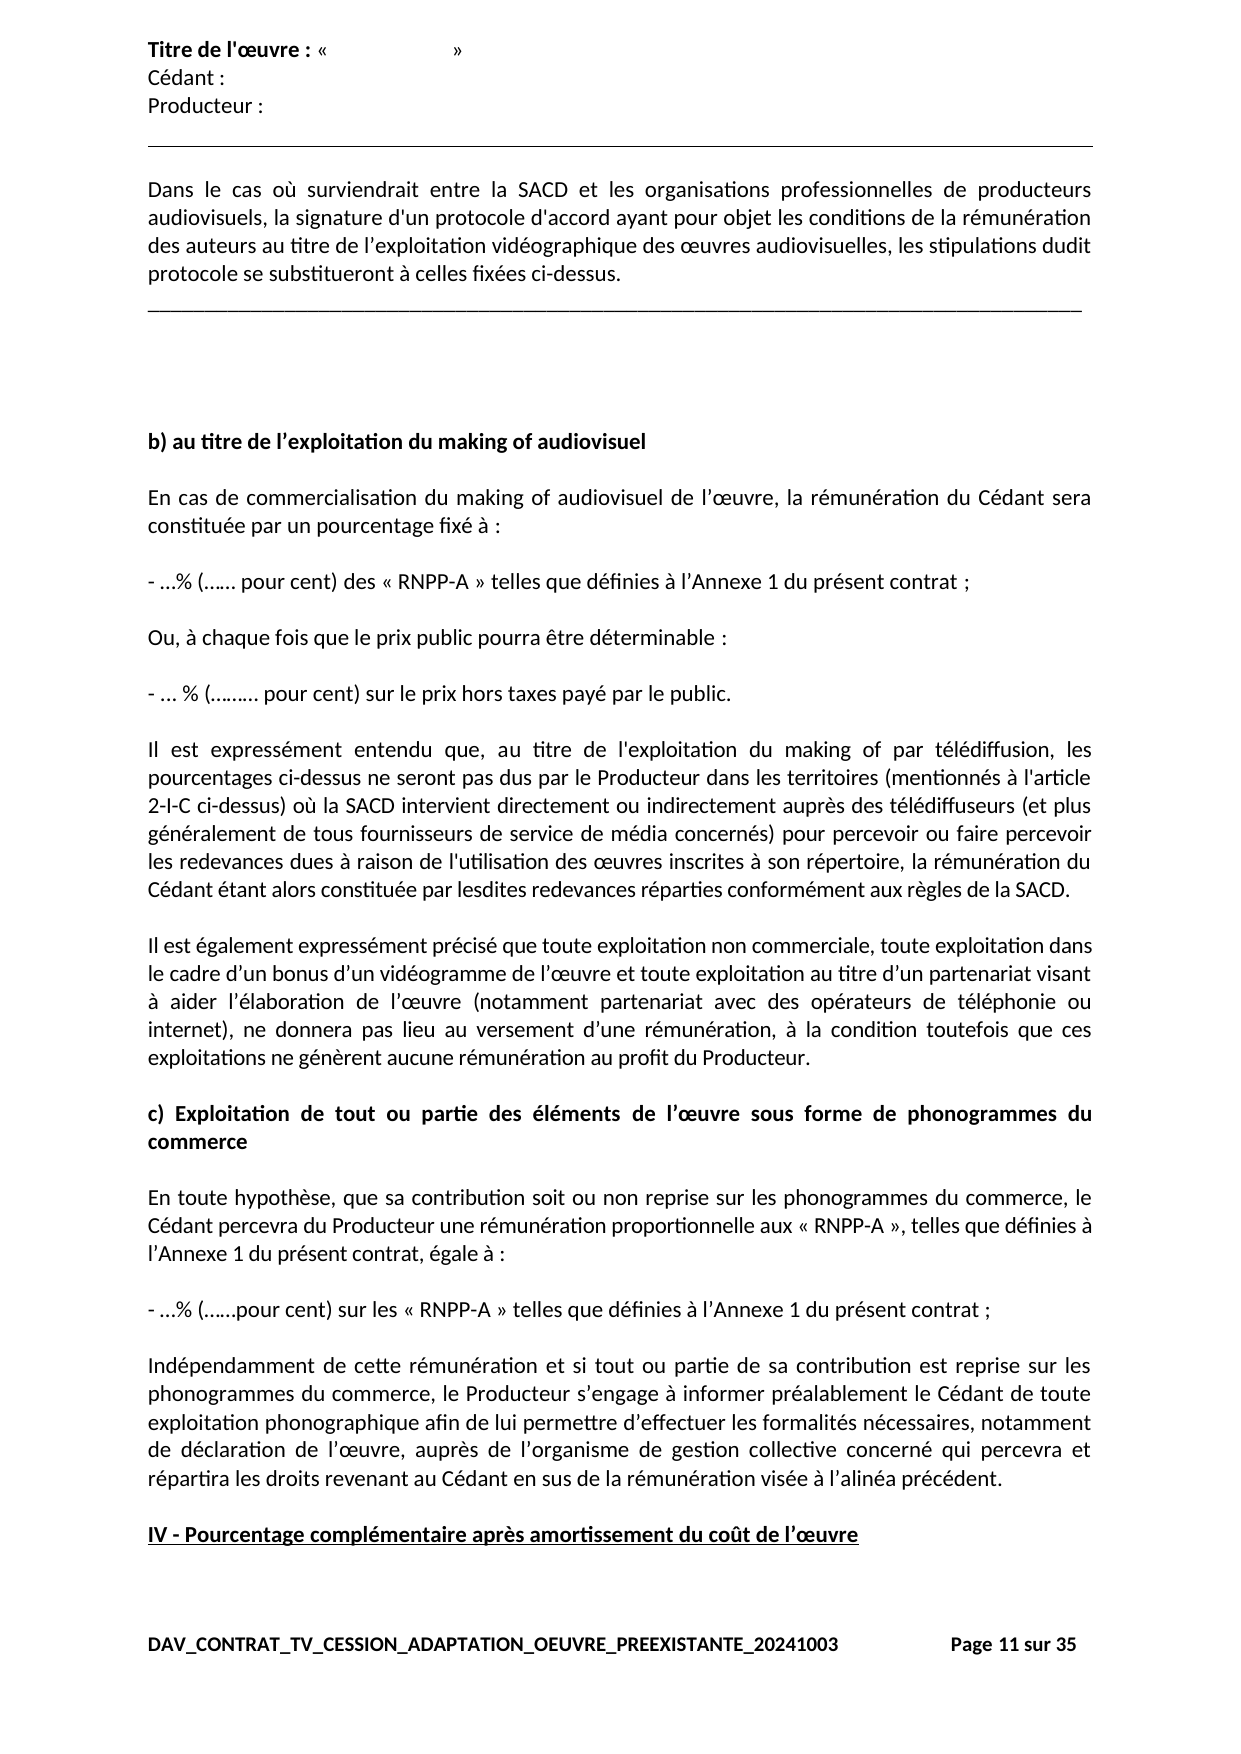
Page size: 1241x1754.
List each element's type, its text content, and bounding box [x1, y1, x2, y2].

text Indépendamment de cette rémunération et si tout ou partie de sa contribution est reprise sur les phonogrammes du commerce, le Producteur s’engage à informer préalablement le Cédant de toute exploitation phonographique afin de lui permettre d’effectuer les formalités nécessaires, notamment de déclaration de l’œuvre, auprès de l’organisme de gestion collective concerné qui percevra et répartira les droits revenant au Cédant en sus de la rémunération visée à l’alinéa précédent. [148, 1352, 1093, 1492]
text - ... % (……… pour cent) sur le prix hors taxes payé par le public. [148, 679, 1093, 707]
text Il est également expressément précisé que toute exploitation non commerciale, toute exploitation dans le cadre d’un bonus d’un vidéogramme de l’œuvre et toute exploitation au titre d’un partenariat visant à aider l’élaboration de l’œuvre (notamment partenariat avec des opérateurs de téléphonie ou internet), ne donnera pas lieu au versement d’une rémunération, à la condition toutefois que ces exploitations ne génèrent aucune rémunération au profit du Producteur. [148, 931, 1093, 1071]
text IV - Pourcentage complémentaire après amortissement du coût de l’œuvre [148, 1520, 1093, 1548]
text - …% (…… pour cent) des « RNPP-A » telles que définies à l’Annexe 1 du présent contrat ; [148, 567, 1093, 595]
text - …% (……pour cent) sur les « RNPP-A » telles que définies à l’Annexe 1 du présent contrat ; [148, 1296, 1093, 1323]
text b) au titre de l’exploitation du making of audiovisuel [148, 427, 1093, 455]
text En cas de commercialisation du making of audiovisuel de l’œuvre, la rémunération du Cédant sera constituée par un pourcentage fixé à : [148, 483, 1093, 539]
text En toute hypothèse, que sa contribution soit ou non reprise sur les phonogrammes du commerce, le Cédant percevra du Producteur une rémunération proportionnelle aux « RNPP-A », telles que définies à l’Annexe 1 du présent contrat, égale à : [148, 1183, 1093, 1267]
text Ou, à chaque fois que le prix public pourra être déterminable : [148, 623, 1093, 651]
text c) Exploitation de tout ou partie des éléments de l’œuvre sous forme de phonogrammes du commerce [148, 1099, 1093, 1155]
text Dans le cas où surviendrait entre la SACD et les organisations professionnelles de producteurs audiovisuels, la signature d'un protocole d'accord ayant pour objet les conditions de la rémunération des auteurs au titre de l’exploitation vidéographique des œuvres audiovisuelles, les stipulations dudit protocole se substitueront à celles fixées ci-dessus. [148, 175, 1093, 287]
text __________________________________________________________________________________ [148, 287, 1093, 315]
text Il est expressément entendu que, au titre de l'exploitation du making of par télédiffusion, les pourcentages ci-dessus ne seront pas dus par le Producteur dans les territoires (mentionnés à l'article 2-I-C ci-dessus) où intervient directement ou indirectement auprès des télédiffuseurs (et plus généralement de tous fournisseurs de service de média concernés) pour percevoir ou faire percevoir les redevances dues à raison de l'utilisation des œuvres inscrites à son répertoire, la rémunération du Cédant étant alors constituée par lesdites redevances réparties conformément aux règles de la SACD. [148, 735, 1093, 903]
